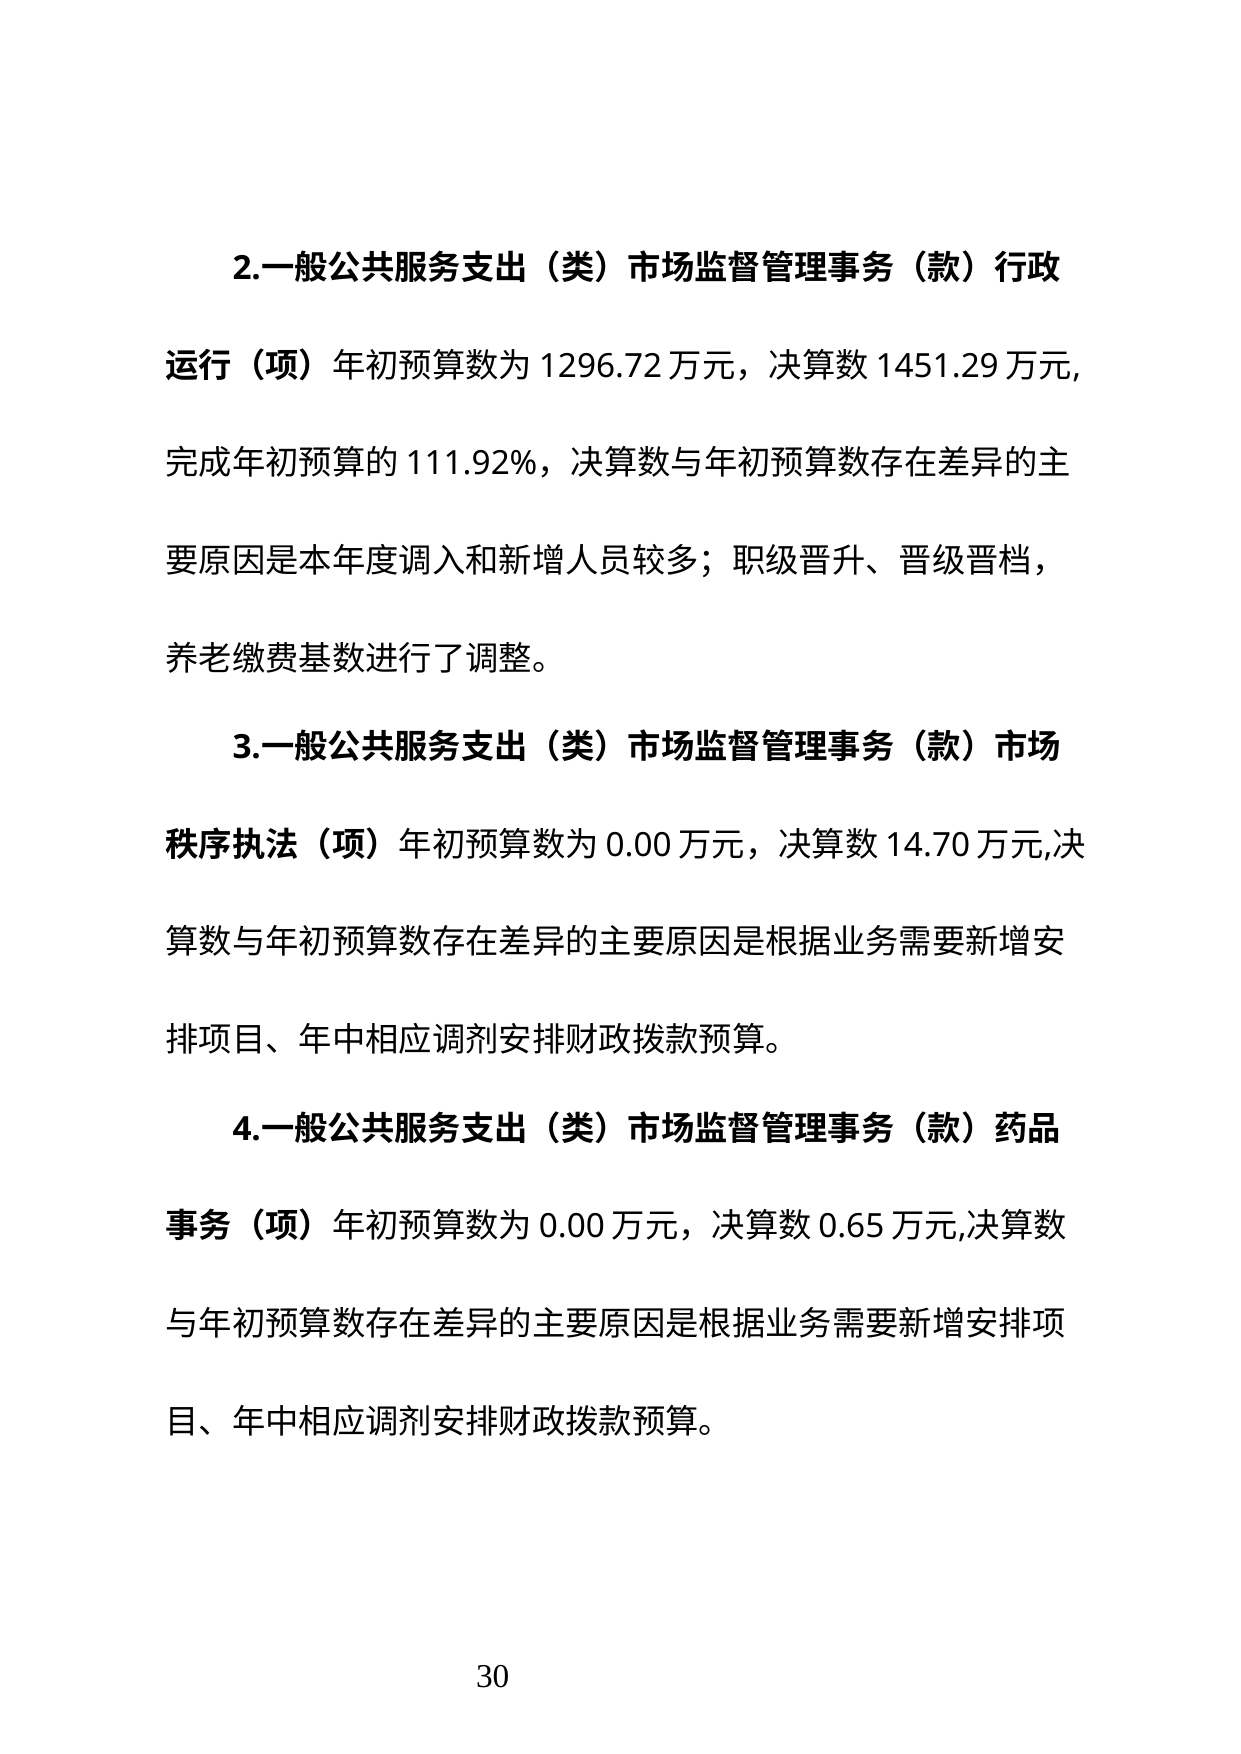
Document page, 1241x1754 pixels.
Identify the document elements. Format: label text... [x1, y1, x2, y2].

text 3.一般公共服务支出（类）市场监督管理事务（款）市场秩序执法（项）年初预算数为0.00万元，决算数14.70万元,决算数与年初预算数存在差异的主要原因是根据业务需要新增安排项目、年中相应调剂安排财政拨款预算。 [165, 712, 1087, 1069]
text 2.一般公共服务支出（类）市场监督管理事务（款）行政运行（项）年初预算数为1296.72万元，决算数1451.29万元,完成年初预算的111.92%，决算数与年初预算数存在差异的主要原因是本年度调入和新增人员较多；职级晋升、晋级晋档，养老缴费基数进行了调整。 [165, 233, 1087, 688]
text 4.一般公共服务支出（类）市场监督管理事务（款）药品事务（项）年初预算数为0.00万元，决算数0.65万元,决算数与年初预算数存在差异的主要原因是根据业务需要新增安排项目、年中相应调剂安排财政拨款预算。 [165, 1093, 1087, 1451]
